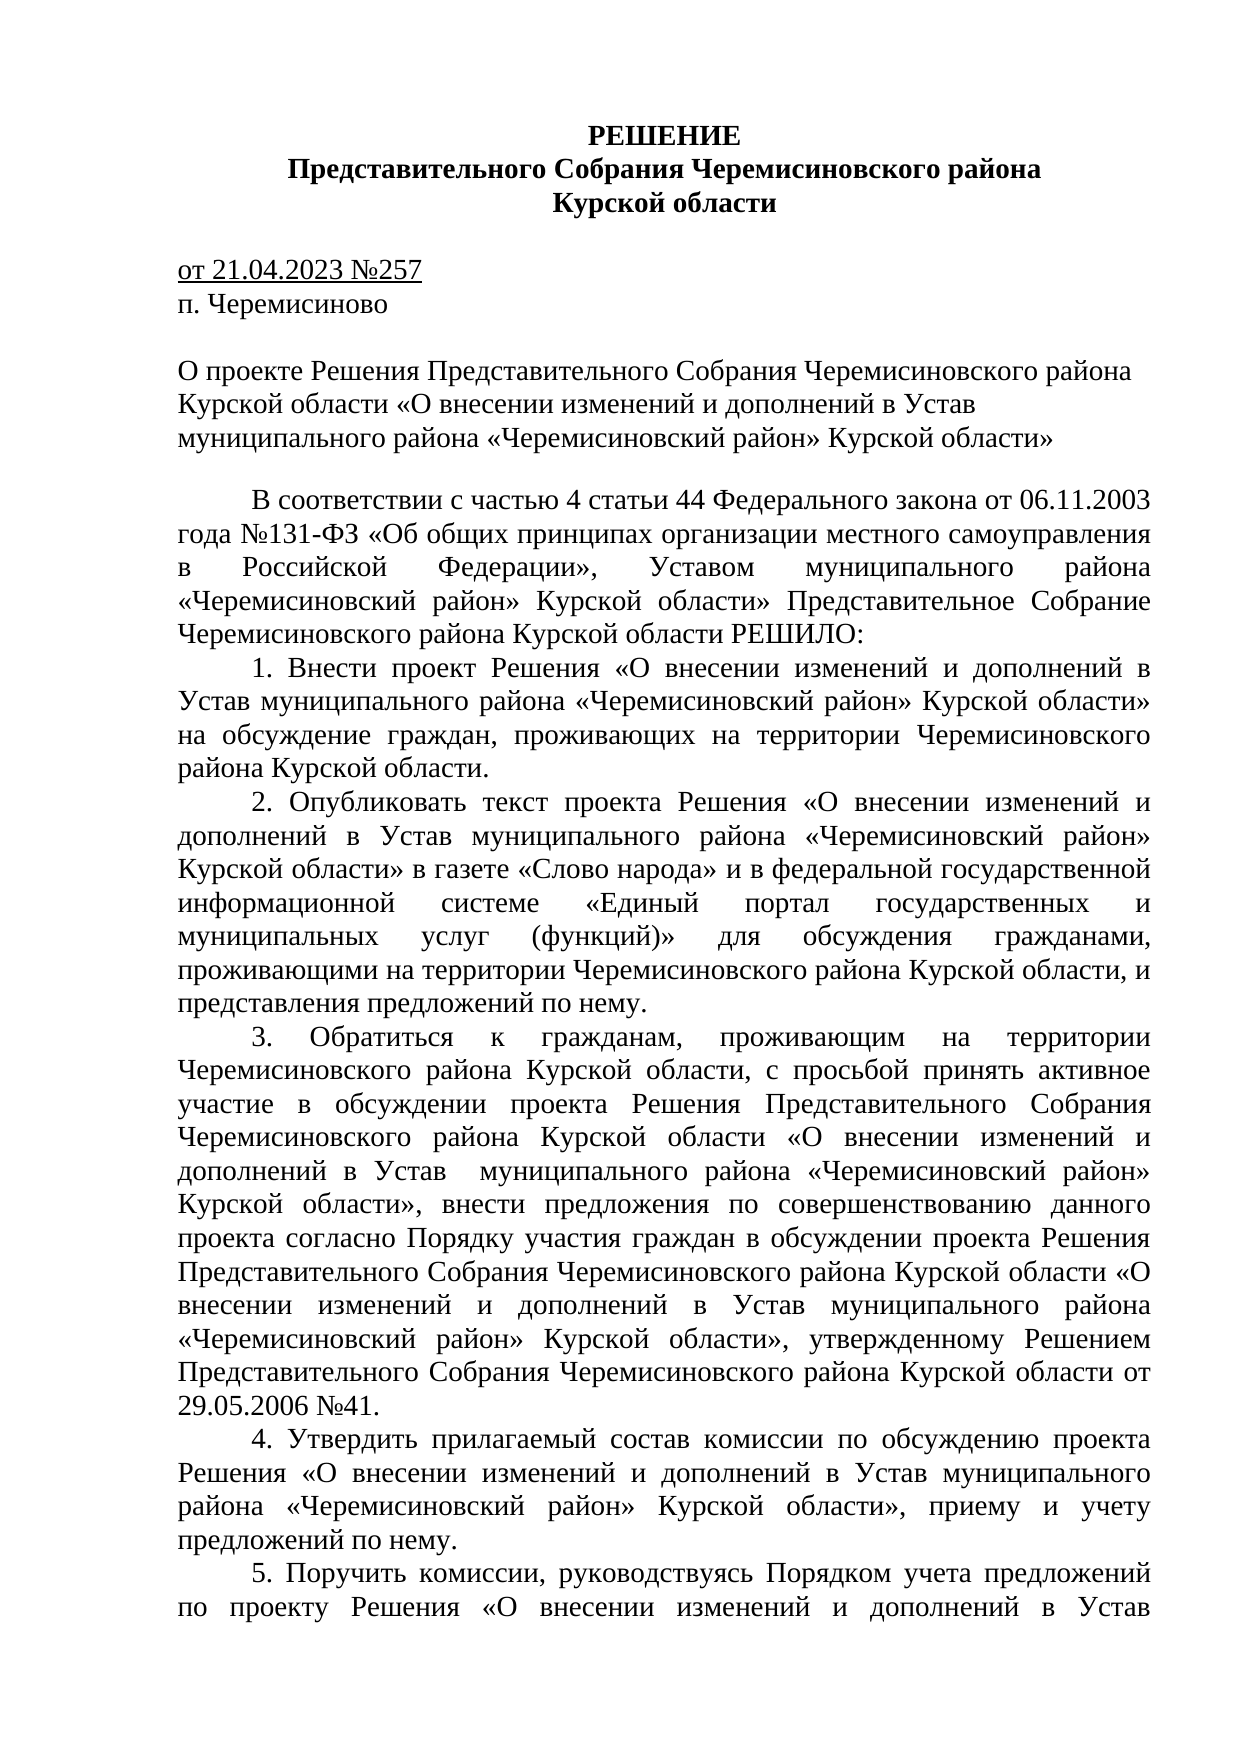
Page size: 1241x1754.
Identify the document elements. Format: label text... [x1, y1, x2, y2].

text от 21.04.2023 №257 [177, 252, 1152, 286]
text О проекте Решения Представительного Собрания Черемисиновского района Курской области «О внесении изменений и дополнений в Устав муниципального района «Черемисиновский район» Курской области» [177, 353, 1152, 453]
text 4. Утвердить прилагаемый состав комиссии по обсуждению проекта Решения «О внесении изменений и дополнений в Устав муниципального района «Черемисиновский район» Курской области», приему и учету предложений по нему. [177, 1421, 1152, 1556]
text В соответствии с частью 4 статьи 44 Федерального закона от 06.11.2003 года №131-ФЗ «Об общих принципах организации местного самоуправления в Российской Федерации», Уставом муниципального района «Черемисиновский район» Курской области» Представительное Собрание Черемисиновского района Курской области РЕШИЛО: [177, 482, 1152, 650]
text 1. Внести проект Решения «О внесении изменений и дополнений в Устав муниципального района «Черемисиновский район» Курской области» на обсуждение граждан, проживающих на территории Черемисиновского района Курской области. [177, 650, 1152, 784]
text РЕШЕНИЕ [177, 118, 1152, 152]
text Представительного Собрания Черемисиновского района [177, 152, 1152, 185]
text 3. Обратиться к гражданам, проживающим на территории Черемисиновского района Курской области, с просьбой принять активное участие в обсуждении проекта Решения Представительного Собрания Черемисиновского района Курской области «О внесении изменений и дополнений в Устав муниципального района «Черемисиновский район» Курской области», внести предложения по совершенствованию данного проекта согласно Порядку участия граждан в обсуждении проекта Решения Представительного Собрания Черемисиновского района Курской области «О внесении изменений и дополнений в Устав муниципального района «Черемисиновский район» Курской области», утвержденному Решением Представительного Собрания Черемисиновского района Курской области от 29.05.2006 №41. [177, 1019, 1152, 1421]
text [177, 1556, 1152, 1623]
text 2. Опубликовать текст проекта Решения «О внесении изменений и дополнений в Устав муниципального района «Черемисиновский район» Курской области» в газете «Слово народа» и в федеральной государственной информационной системе «Единый портал государственных и муниципальных услуг (функций)» для обсуждения гражданами, проживающими на территории Черемисиновского района Курской области, и представления предложений по нему. [177, 784, 1152, 1019]
text п. Черемисиново [177, 286, 1152, 319]
text Курской области [177, 185, 1152, 219]
